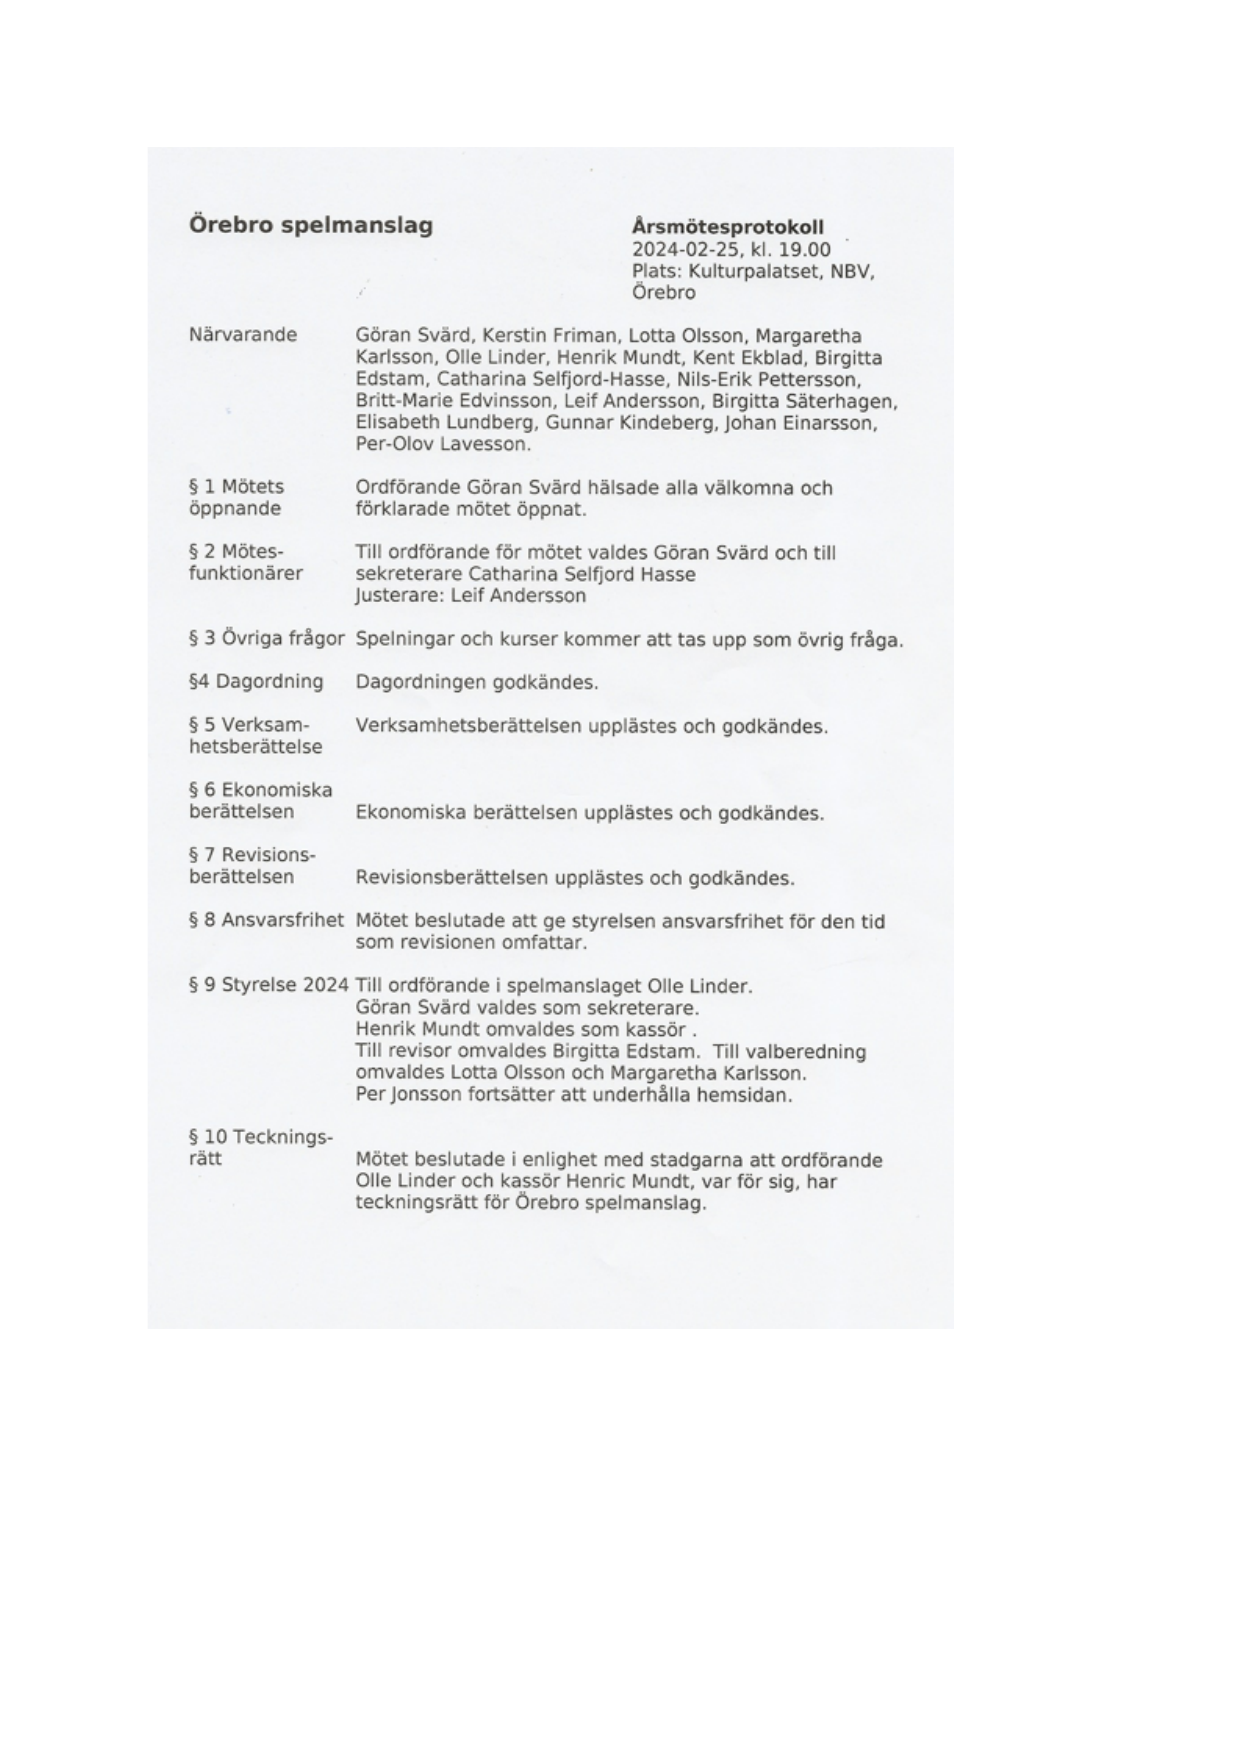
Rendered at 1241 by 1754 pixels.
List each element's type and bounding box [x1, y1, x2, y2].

picture [147, 147, 954, 1329]
